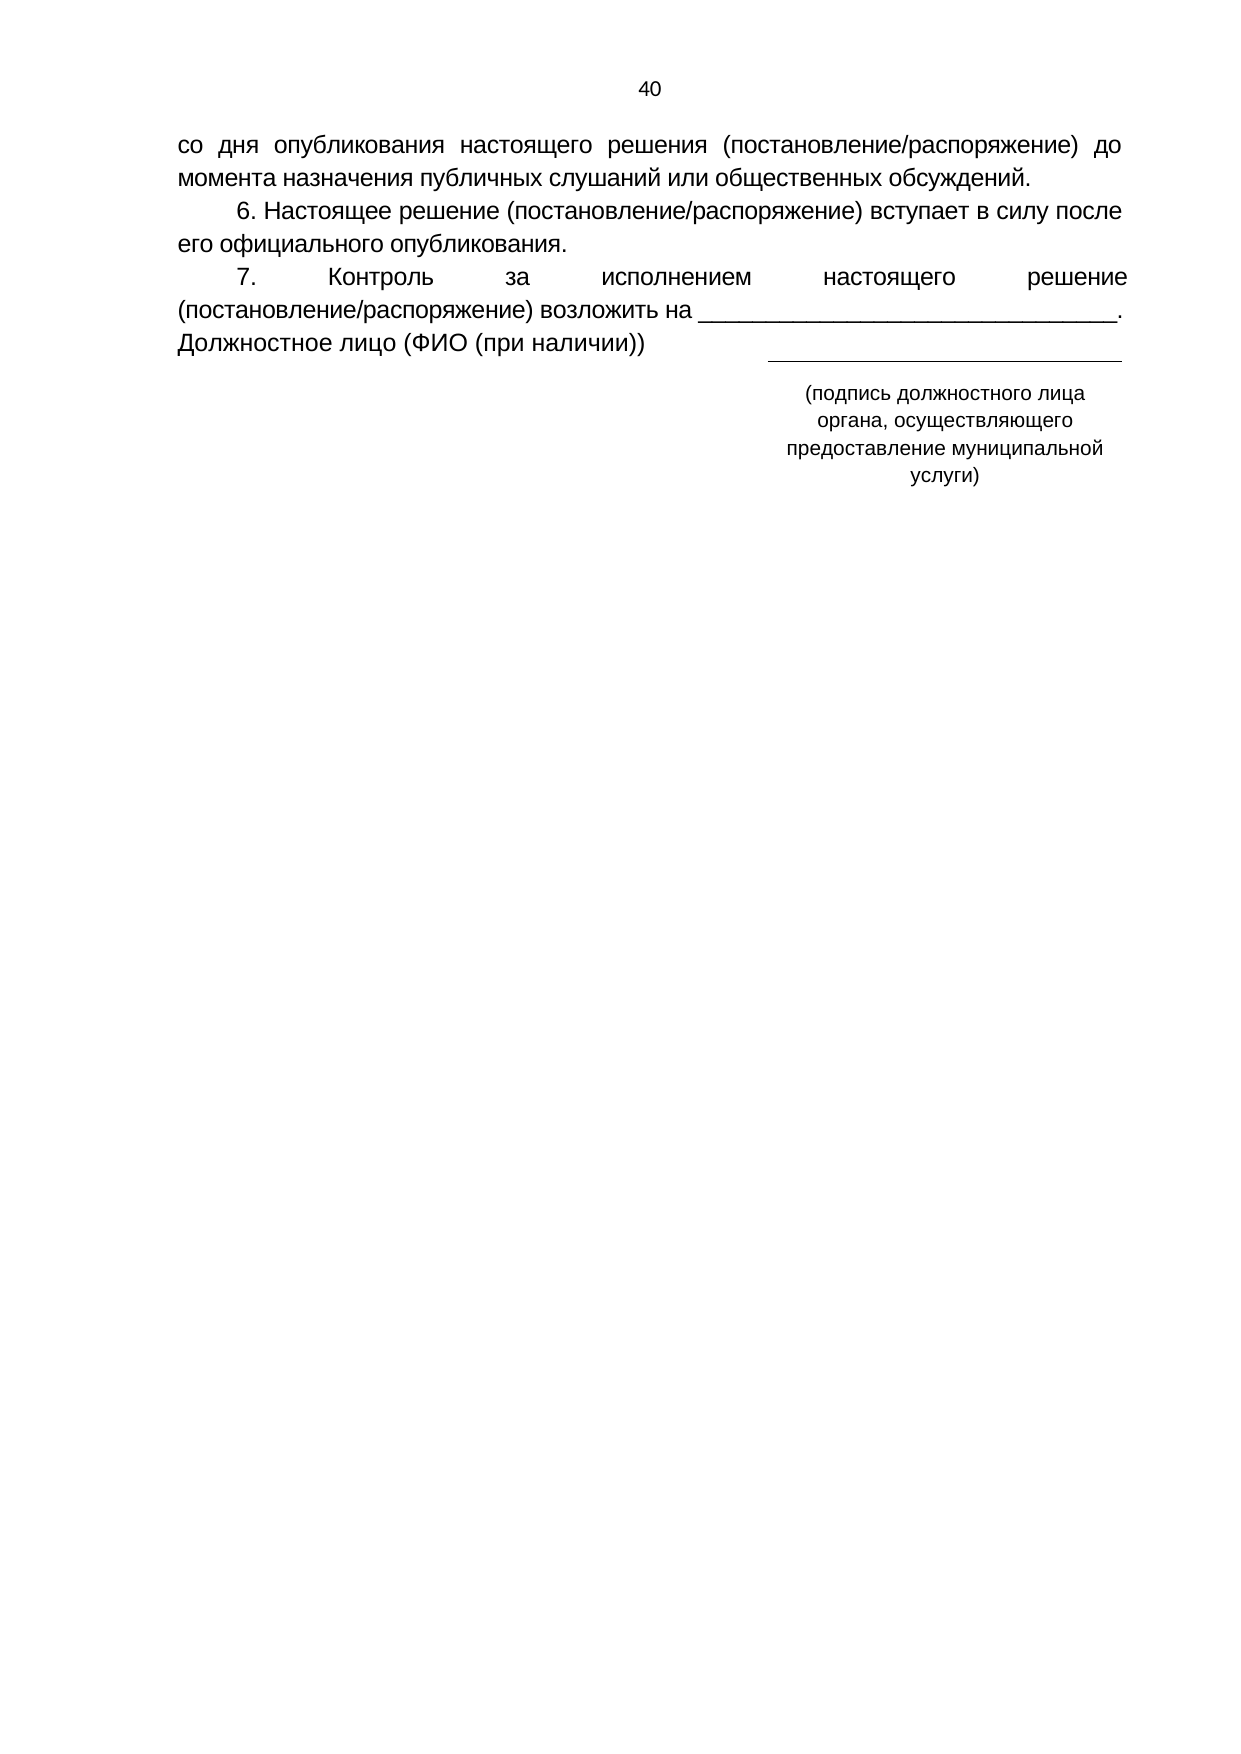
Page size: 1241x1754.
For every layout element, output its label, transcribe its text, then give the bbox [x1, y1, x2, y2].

text Должностное лицо (ФИО (при наличии)) [177, 328, 1122, 357]
text (подпись должностного лица органа, осуществляющего предоставление муниципальной услуги) [768, 362, 1122, 487]
text со дня опубликования настоящего решения (постановление/распоряжение) до момента назначения публичных слушаний или общественных обсуждений. [177, 130, 1122, 192]
text 6. Настоящее решение (постановление/распоряжение) вступает в силу после его официального опубликования. [177, 196, 1122, 258]
text 7. Контроль за исполнением настоящего решение (постановление/распоряжение) возложить на _______________________________. [177, 262, 1128, 324]
